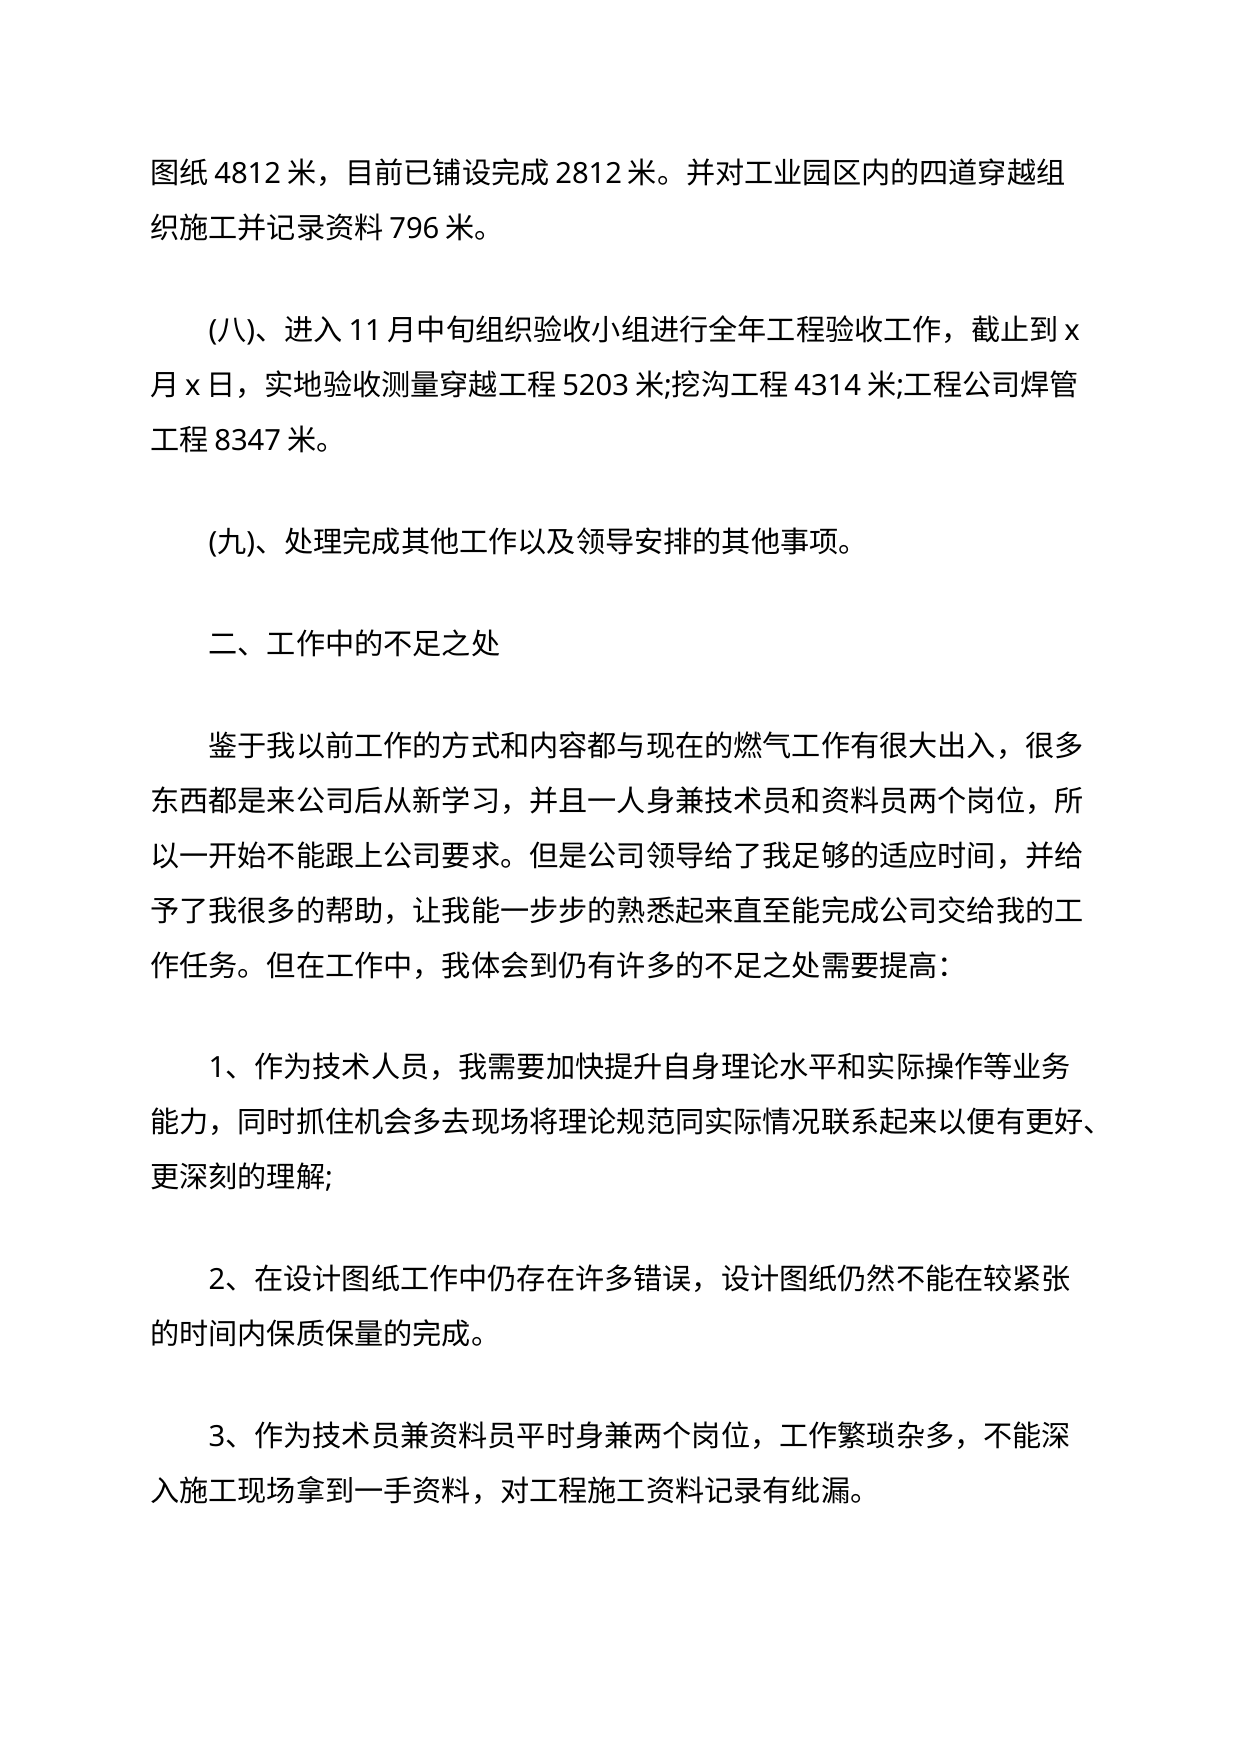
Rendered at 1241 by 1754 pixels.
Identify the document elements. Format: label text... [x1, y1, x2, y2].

text 1、作为技术人员，我需要加快提升自身理论水平和实际操作等业务能力，同时抓住机会多去现场将理论规范同实际情况联系起来以便有更好、更深刻的理解; [150, 1044, 1090, 1196]
text 鉴于我以前工作的方式和内容都与现在的燃气工作有很大出入，很多东西都是来公司后从新学习，并且一人身兼技术员和资料员两个岗位，所以一开始不能跟上公司要求。但是公司领导给了我足够的适应时间，并给予了我很多的帮助，让我能一步步的熟悉起来直至能完成公司交给我的工作任务。但在工作中，我体会到仍有许多的不足之处需要提高： [150, 723, 1090, 984]
text 二、工作中的不足之处 [150, 621, 1090, 663]
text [150, 150, 1090, 247]
text (九)、处理完成其他工作以及领导安排的其他事项。 [150, 519, 1090, 561]
text (八)、进入11月中旬组织验收小组进行全年工程验收工作，截止到x月x日，实地验收测量穿越工程5203米;挖沟工程4314米;工程公司焊管工程8347米。 [150, 307, 1090, 459]
text 3、作为技术员兼资料员平时身兼两个岗位，工作繁琐杂多，不能深入施工现场拿到一手资料，对工程施工资料记录有纰漏。 [150, 1413, 1090, 1510]
text 2、在设计图纸工作中仍存在许多错误，设计图纸仍然不能在较紧张的时间内保质保量的完成。 [150, 1256, 1090, 1353]
